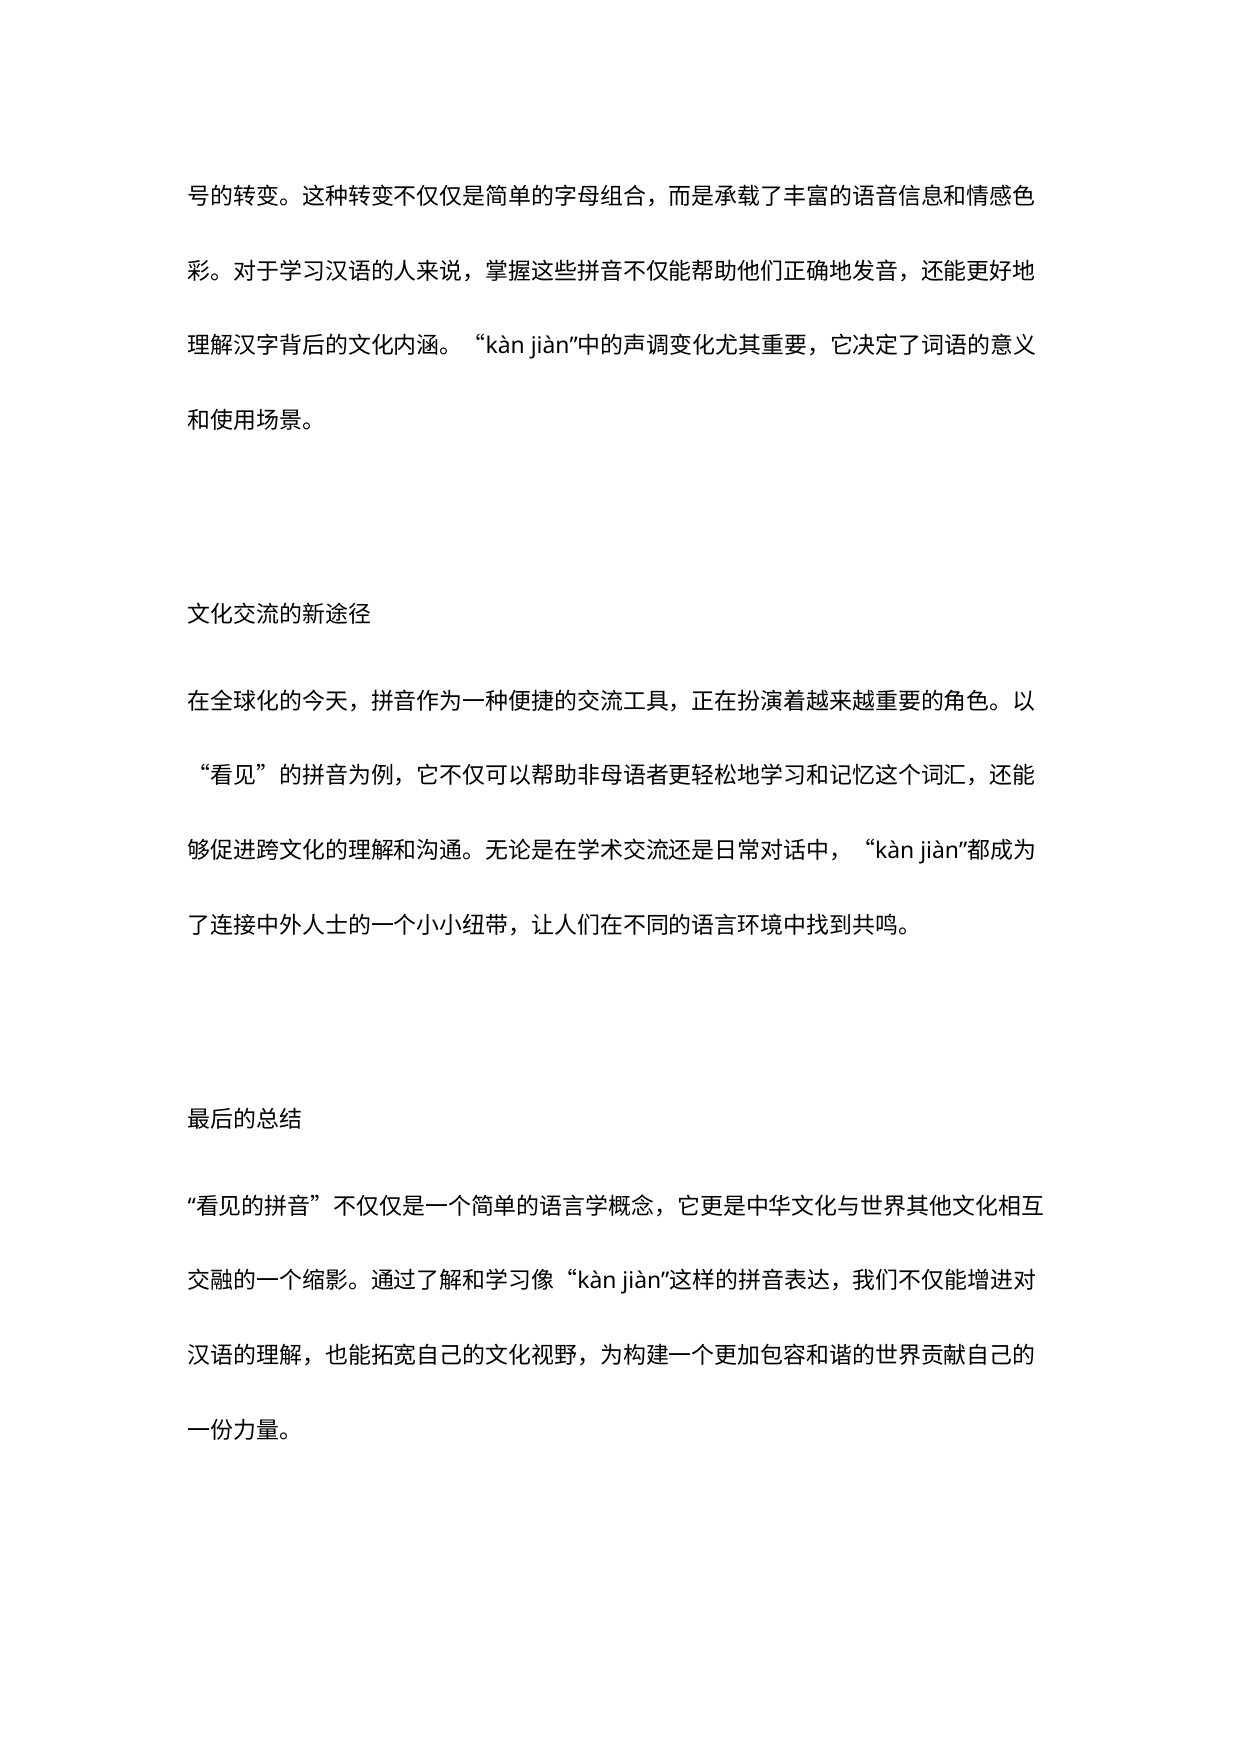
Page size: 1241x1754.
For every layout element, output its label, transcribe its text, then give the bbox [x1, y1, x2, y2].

text “看见的拼音”不仅仅是一个简单的语言学概念，它更是中华文化与世界其他文化相互交融的一个缩影。通过了解和学习像“kàn jiàn”这样的拼音表达，我们不仅能增进对汉语的理解，也能拓宽自己的文化视野，为构建一个更加包容和谐的世界贡献自己的一份力量。 [187, 1172, 1053, 1461]
text 在全球化的今天，拼音作为一种便捷的交流工具，正在扮演着越来越重要的角色。以“看见”的拼音为例，它不仅可以帮助非母语者更轻松地学习和记忆这个词汇，还能够促进跨文化的理解和沟通。无论是在学术交流还是日常对话中，“kàn jiàn”都成为了连接中外人士的一个小小纽带，让人们在不同的语言环境中找到共鸣。 [187, 667, 1053, 956]
text 最后的总结 [187, 1085, 1053, 1150]
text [187, 162, 1053, 451]
text 文化交流的新途径 [187, 580, 1053, 645]
